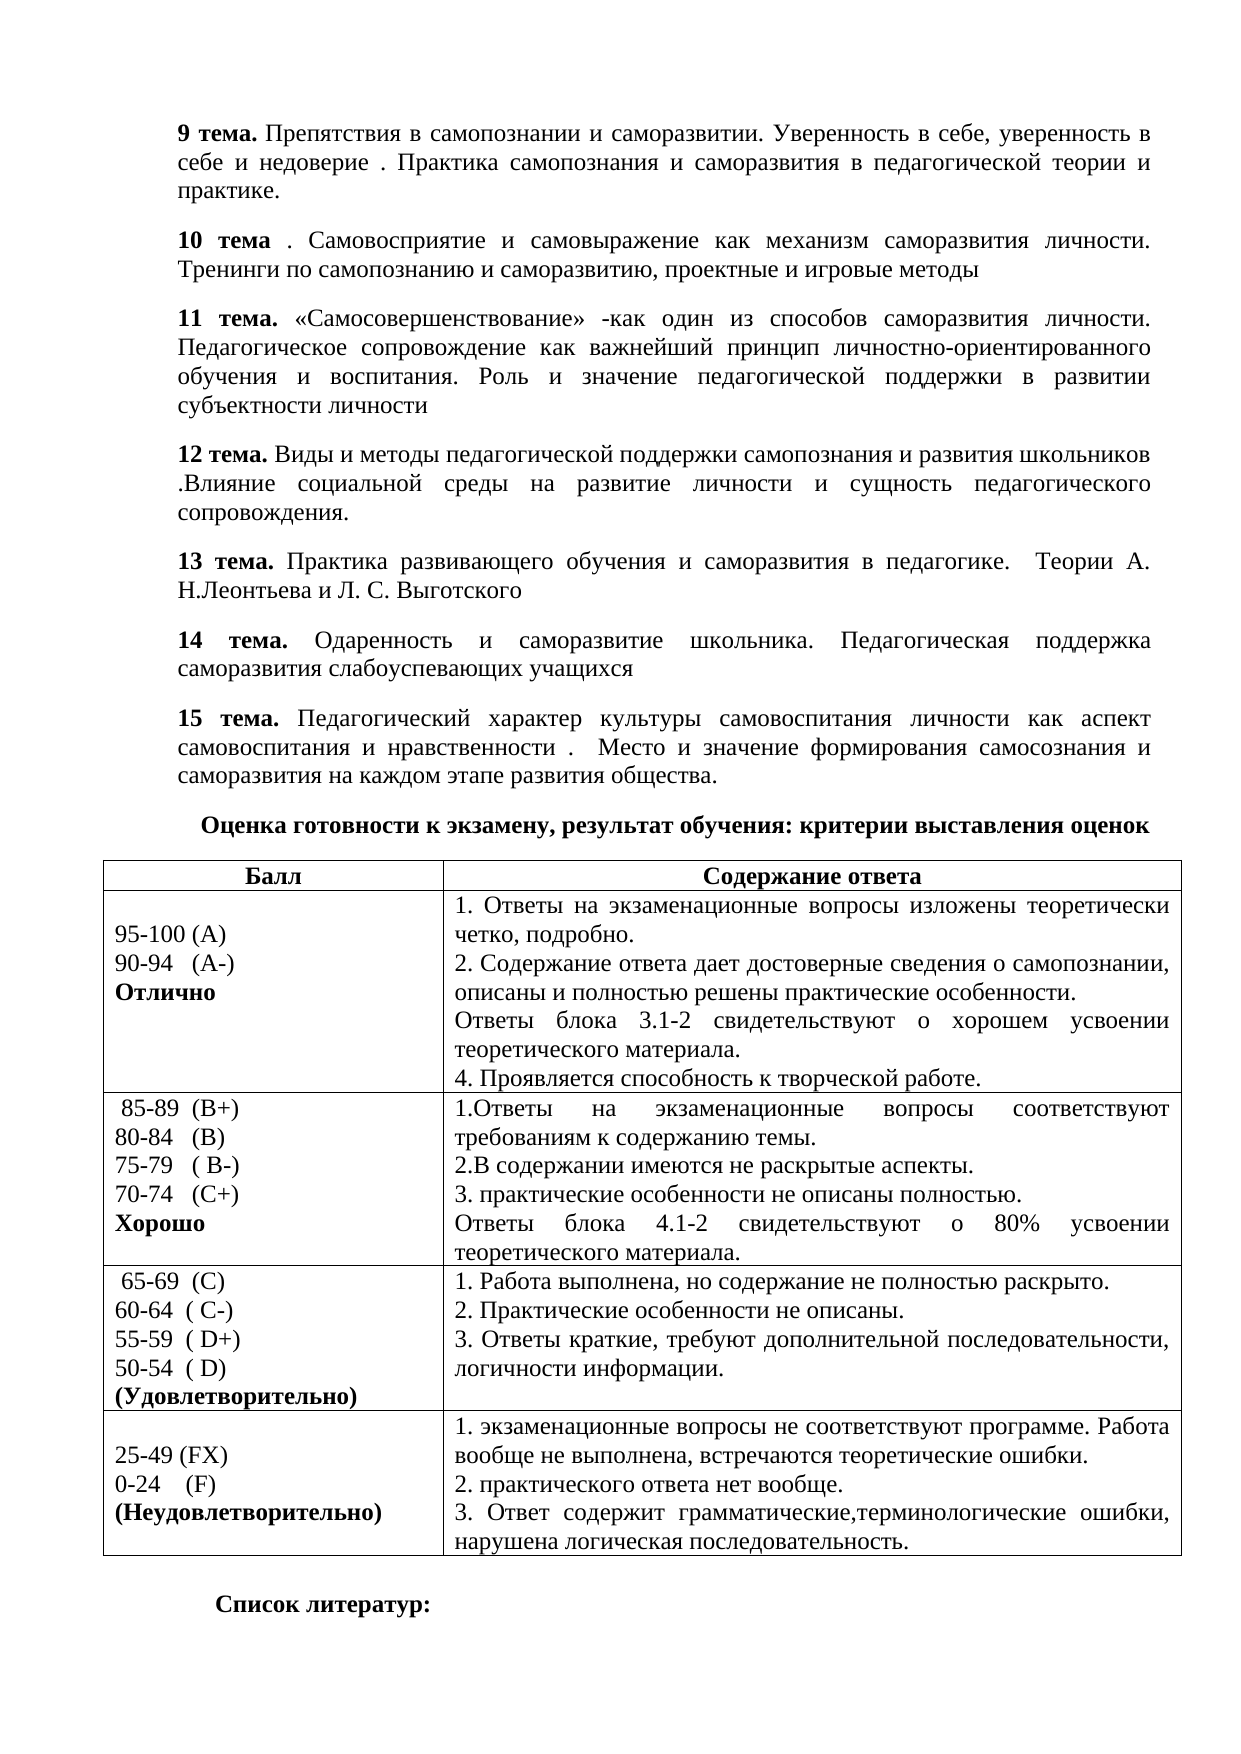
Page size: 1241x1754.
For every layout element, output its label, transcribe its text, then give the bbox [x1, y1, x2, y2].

table_header Балл [104, 861, 443, 889]
text 11 тема. «Самосовершенствование» -как один из способов саморазвития личности. Педагогическое сопровождение как важнейший принцип личностно-ориентированного обучения и воспитания. Роль и значение педагогической поддержки в развитии субъектности личности [177, 303, 1152, 418]
text 12 тема. Виды и методы педагогической поддержки самопознания и развития школьников .Влияние социальной среды на развитие личности и сущность педагогического сопровождения. [177, 439, 1152, 526]
table_cell 65-69 (C) 60-64 ( C-) 55-59 ( D+) 50-54 ( D) (Удовлетворительно) [104, 1266, 443, 1410]
text Список литератур: [215, 1589, 1152, 1618]
text Оценка готовности к экзамену, результат обучения: критерии выставления оценок [200, 810, 1152, 839]
text 15 тема. Педагогический характер культуры самовоспитания личности как аспект самовоспитания и нравственности . Место и значение формирования самосознания и саморазвития на каждом этапе развития общества. [177, 703, 1152, 789]
text 14 тема. Одаренность и саморазвитие школьника. Педагогическая поддержка саморазвития слабоуспевающих учащихся [177, 625, 1152, 682]
table_cell 1. экзаменационные вопросы не соответствуют программе. Работа вообще не выполнена, встречаются теоретические ошибки. 2. практического ответа нет вообще. 3. Ответ содержит грамматические,терминологические ошибки, нарушена логическая последовательность. [444, 1411, 1181, 1555]
table_cell 1.Ответы на экзаменационные вопросы соответствуют требованиям к содержанию темы. 2.В содержании имеются не раскрытые аспекты. 3. практические особенности не описаны полностью. Ответы блока 4.1-2 свидетельствуют о 80% усвоении теоретического материала. [444, 1093, 1181, 1265]
table_cell 1. Работа выполнена, но содержание не полностью раскрыто. 2. Практические особенности не описаны. 3. Ответы краткие, требуют дополнительной последовательности, логичности информации. [444, 1266, 1181, 1410]
text 10 тема . Самовосприятие и самовыражение как механизм саморазвития личности. Тренинги по самопознанию и саморазвитию, проектные и игровые методы [177, 225, 1152, 283]
table_cell 95-100 (A) 90-94 (A-) Отлично [104, 891, 443, 1092]
text 13 тема. Практика развивающего обучения и саморазвития в педагогике. Теории А. Н.Леонтьева и Л. С. Выготского [177, 546, 1152, 604]
table_cell 25-49 (FX) 0-24 (F) (Неудовлетворительно) [104, 1411, 443, 1555]
table_cell 1. Ответы на экзаменационные вопросы изложены теоретически четко, подробно. 2. Содержание ответа дает достоверные сведения о самопознании, описаны и полностью решены практические особенности. Ответы блока 3.1-2 свидетельствуют о хорошем усвоении теоретического материала. 4. Проявляется способность к творческой работе. [444, 891, 1181, 1092]
table_cell 85-89 (B+) 80-84 (B) 75-79 ( B-) 70-74 (C+) Хорошо [104, 1093, 443, 1265]
text 9 тема. Препятствия в самопознании и саморазвитии. Уверенность в себе, уверенность в себе и недоверие . Практика самопознания и саморазвития в педагогической теории и практике. [177, 118, 1152, 204]
table_header Содержание ответа [444, 861, 1181, 889]
